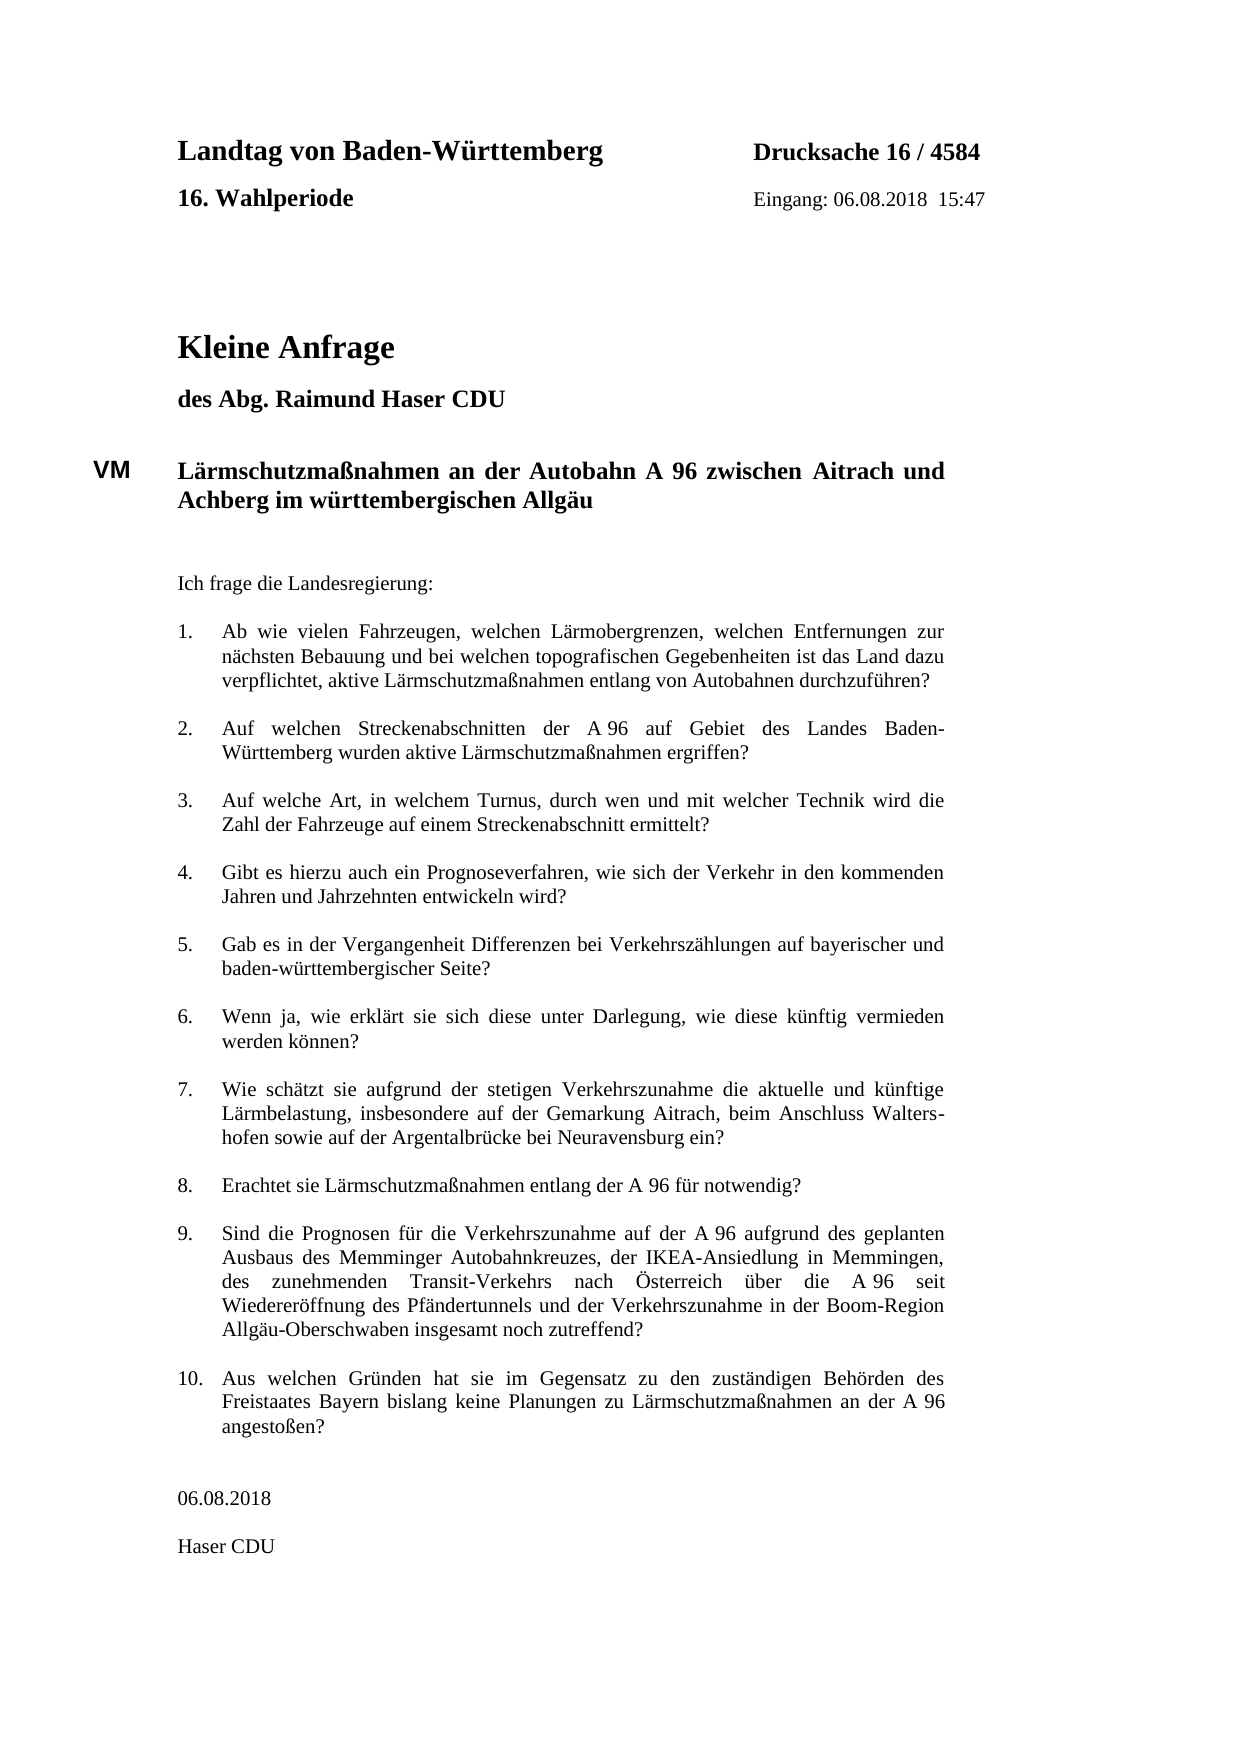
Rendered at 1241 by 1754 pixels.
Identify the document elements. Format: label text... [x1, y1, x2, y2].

text 16. Wahlperiode Eingang: 06.08.2018 15:47 [177, 183, 1166, 212]
list Gab es in der Vergangenheit Differenzen bei Verkehrszählungen auf bayerischer und baden-württembergischer Seite? [177, 932, 945, 980]
list Erachtet sie Lärmschutzmaßnahmen entlang der A 96 für notwendig? [177, 1173, 945, 1197]
list Auf welchen Streckenabschnitten der A 96 auf Gebiet des Landes Baden-Württemberg wurden aktive Lärmschutzmaßnahmen ergriffen? [177, 716, 945, 764]
list Wie schätzt sie aufgrund der stetigen Verkehrszunahme die aktuelle und künftige Lärmbelastung, insbesondere auf der Gemarkung Aitrach, beim Anschluss Waltershofen sowie auf der Argentalbrücke bei Neuravensburg ein? [177, 1077, 945, 1149]
list Sind die Prognosen für die Verkehrszunahme auf der A 96 aufgrund des geplanten Ausbaus des Memminger Autobahnkreuzes, der IKEA-Ansiedlung in Memmingen, des zunehmenden Transit-Verkehrs nach Österreich über die A 96 seit Wiedereröffnung des Pfändertunnels und der Verkehrszunahme in der Boom-Region Allgäu-Oberschwaben insgesamt noch zutreffend? [177, 1221, 945, 1341]
text Haser CDU [177, 1534, 945, 1558]
list Gibt es hierzu auch ein Prognoseverfahren, wie sich der Verkehr in den kommenden Jahren und Jahrzehnten entwickeln wird? [177, 860, 945, 908]
text Lärmschutzmaßnahmen an der Autobahn A 96 zwischen Aitrach und Achberg im württembergischen Allgäu [177, 456, 945, 514]
text 06.08.2018 [177, 1486, 945, 1510]
text Landtag von Baden-Württemberg Drucksache 16 / 4584 [177, 133, 1166, 166]
text Kleine Anfrage [177, 327, 930, 365]
list Wenn ja, wie erklärt sie sich diese unter Darlegung, wie diese künftig vermieden werden können? [177, 1004, 945, 1053]
text Ich frage die Landesregierung: [177, 571, 945, 595]
list Aus welchen Gründen hat sie im Gegensatz zu den zuständigen Behörden des Freistaates Bayern bislang keine Planungen zu Lärmschutzmaßnahmen an der A 96 angestoßen? [177, 1365, 945, 1438]
text des Abg. Raimund Haser CDU [177, 384, 1078, 413]
list Ab wie vielen Fahrzeugen, welchen Lärmobergrenzen, welchen Entfernungen zur nächsten Bebauung und bei welchen topografischen Gegebenheiten ist das Land dazu verpflichtet, aktive Lärmschutzmaßnahmen entlang von Autobahnen durchzuführen? [177, 619, 945, 692]
list Auf welche Art, in welchem Turnus, durch wen und mit welcher Technik wird die Zahl der Fahrzeuge auf einem Streckenabschnitt ermittelt? [177, 788, 945, 836]
